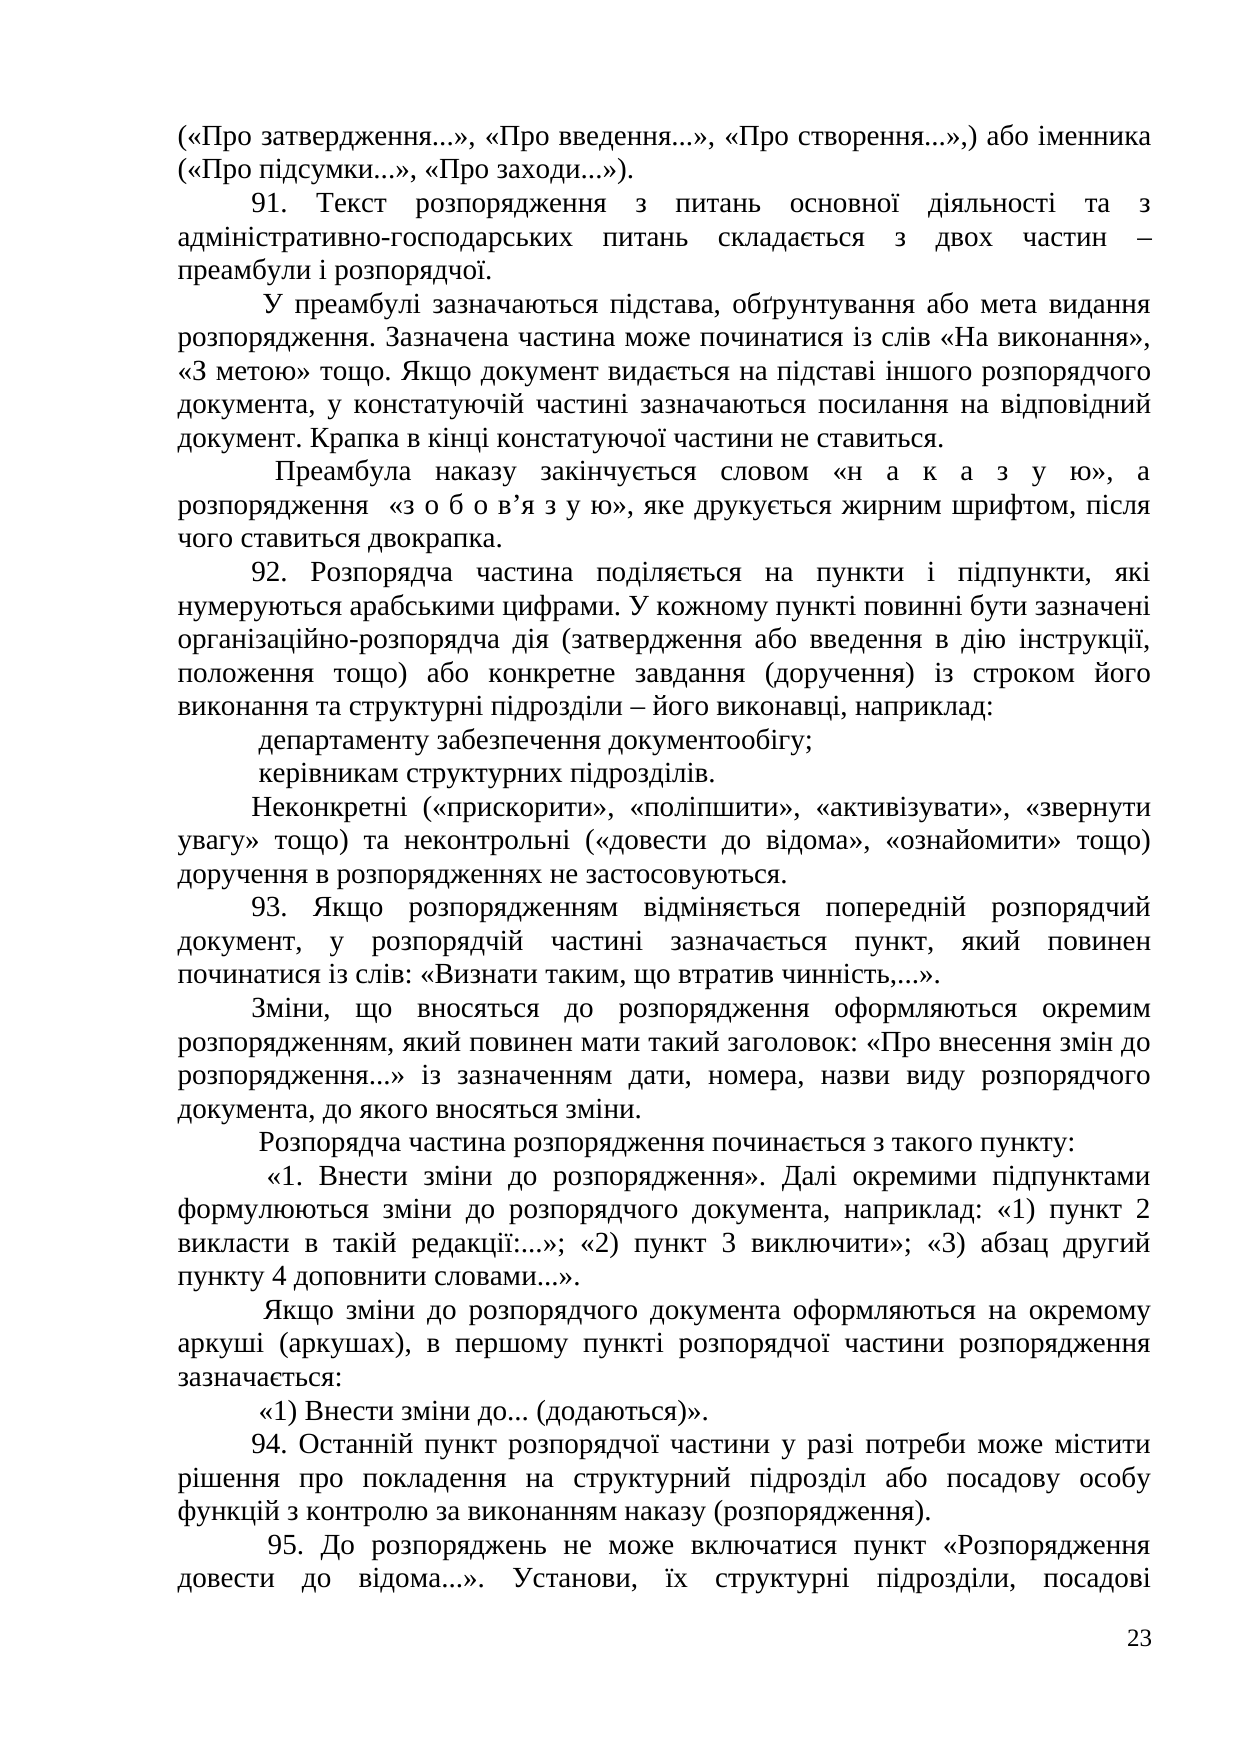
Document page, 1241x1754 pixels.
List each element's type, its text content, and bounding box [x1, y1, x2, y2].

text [177, 1527, 1152, 1594]
text Неконкретні («прискорити», «поліпшити», «активізувати», «звернути увагу» тощо) та неконтрольні («довести до відома», «ознайомити» тощо) доручення в розпорядженнях не застосовуються. [177, 789, 1152, 889]
text У преамбулі зазначаються підстава, обґрунтування або мета видання розпорядження. Зазначена частина може починатися із слів «На виконання», «З метою» тощо. Якщо документ видається на підставі іншого розпорядчого документа, у констатуючій частині зазначаються посилання на відповідний документ. Крапка в кінці констатуючої частини не ставиться. [177, 286, 1152, 453]
text 93. Якщо розпорядженням відміняється попередній розпорядчий документ, у розпорядчій частині зазначається пункт, який повинен починатися із слів: «Визнати таким, що втратив чинність,...». [177, 889, 1152, 990]
text «1) Внести зміни до... (додаються)». [177, 1393, 1152, 1426]
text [177, 118, 1152, 185]
text «1. Внести зміни до розпорядження». Далі окремими підпунктами формулюються зміни до розпорядчого документа, наприклад: «1) пункт 2 викласти в такій редакції:...»; «2) пункт 3 виключити»; «3) абзац другий пункту 4 доповнити словами...». [177, 1158, 1152, 1292]
text Розпорядча частина розпорядження починається з такого пункту: [177, 1124, 1152, 1158]
text Якщо зміни до розпорядчого документа оформляються на окремому аркуші (аркушах), в першому пункті розпорядчої частини розпорядження зазначається: [177, 1292, 1152, 1393]
text Зміни, що вносяться до розпорядження оформляються окремим розпорядженням, який повинен мати такий заголовок: «Про внесення змін до розпорядження...» із зазначенням дати, номера, назви виду розпорядчого документа, до якого вносяться зміни. [177, 990, 1152, 1124]
text керівникам структурних підрозділів. [177, 755, 1152, 789]
text 92. Розпорядча частина поділяється на пункти і підпункти, які нумеруються арабськими цифрами. У кожному пункті повинні бути зазначені організаційно-розпорядча дія (затвердження або введення в дію інструкції, положення тощо) або конкретне завдання (доручення) із строком його виконання та структурні підрозділи – його виконавці, наприклад: [177, 554, 1152, 722]
text департаменту забезпечення документообігу; [177, 722, 1152, 755]
text Преамбула наказу закінчується словом «н а к а з у ю», а розпорядження «з о б о в’я з у ю», яке друкується жирним шрифтом, після чого ставиться двокрапка. [177, 453, 1152, 554]
text 91. Текст розпорядження з питань основної діяльності та з адміністративно-господарських питань складається з двох частин – преамбули і розпорядчої. [177, 185, 1152, 286]
text 94. Останній пункт розпорядчої частини у разі потреби може містити рішення про покладення на структурний підрозділ або посадову особу функцій з контролю за виконанням наказу (розпорядження). [177, 1426, 1152, 1527]
